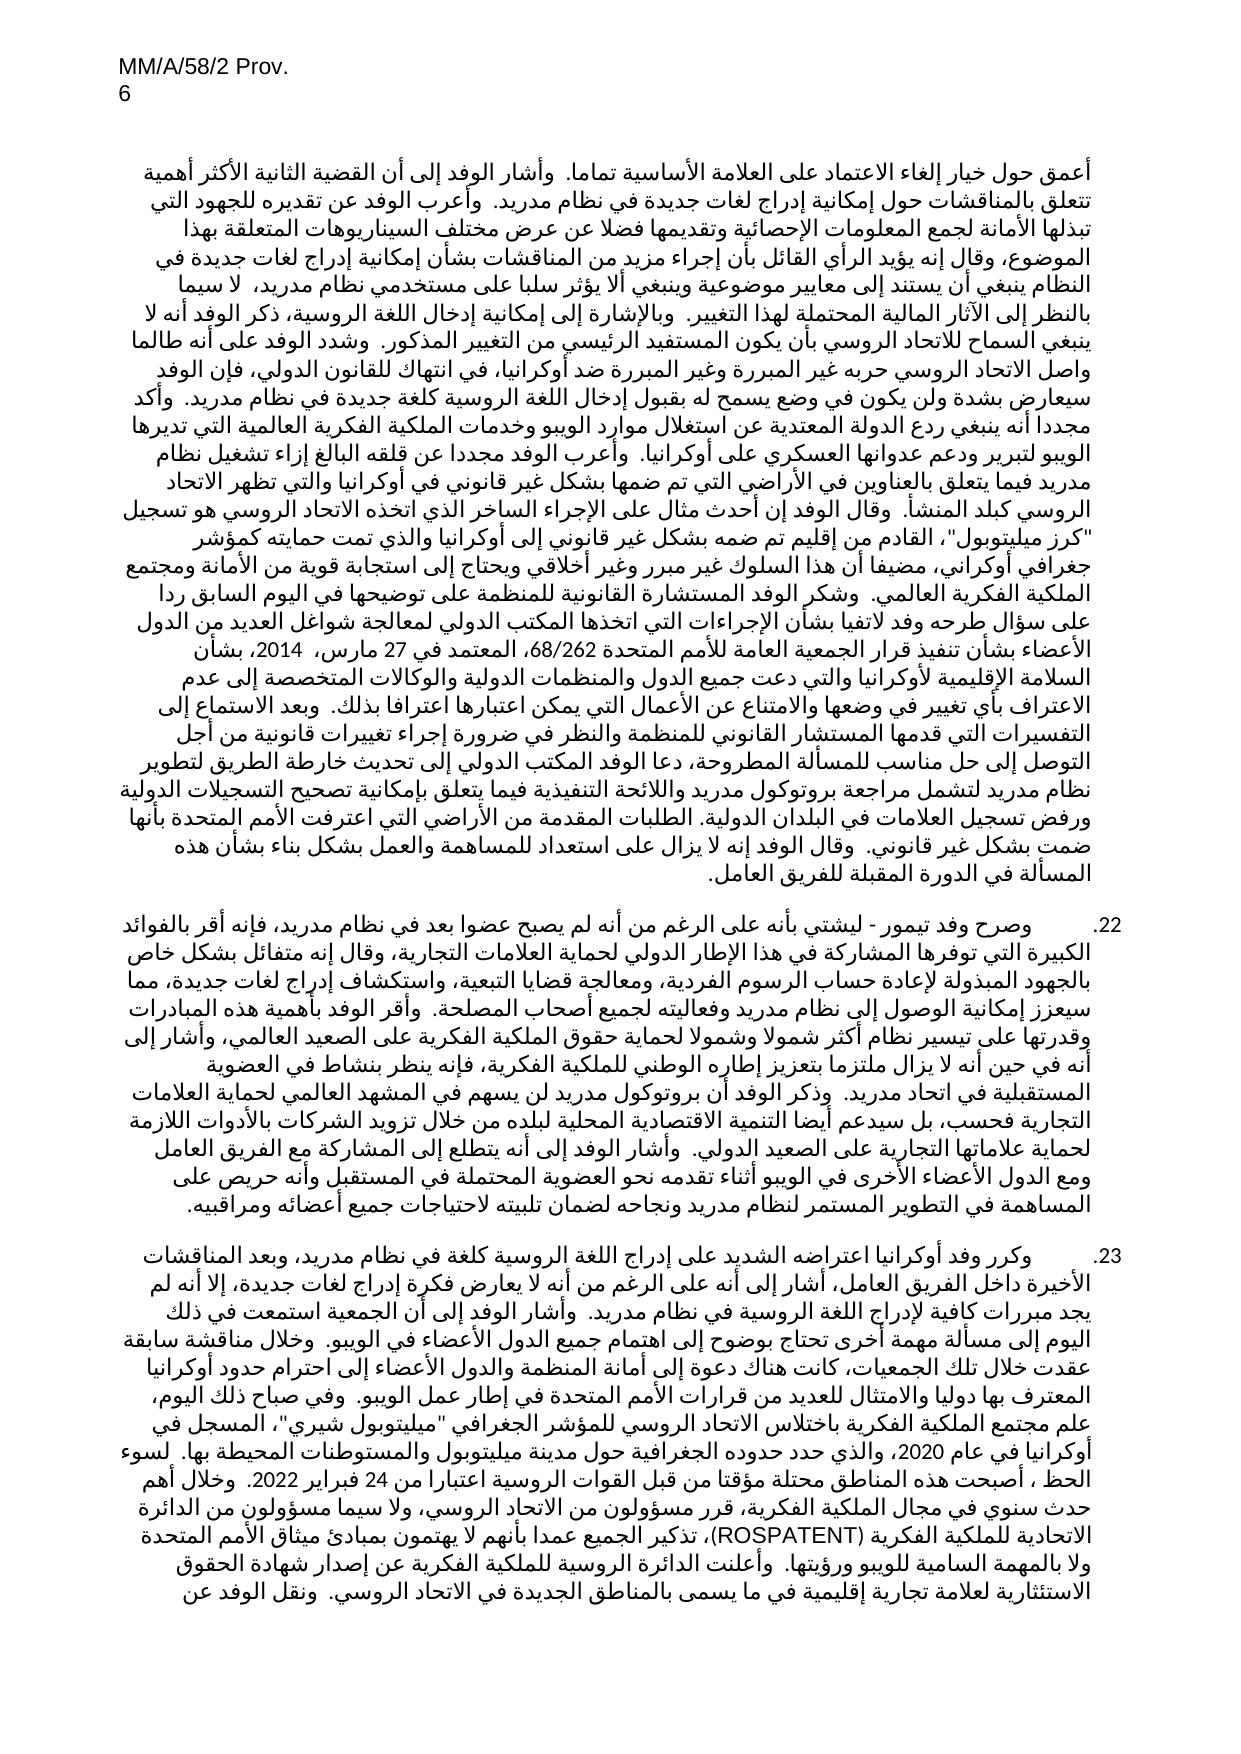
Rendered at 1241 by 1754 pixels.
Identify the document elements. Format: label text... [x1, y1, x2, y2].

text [118, 1241, 1092, 1605]
text وصرح وفد تيمور - ليشتي بأنه على الرغم من أنه لم يصبح عضوا بعد في نظام مدريد، فإنه أقر بالفوائد الكبيرة التي توفرها المشاركة في هذا الإطار الدولي لحماية العلامات التجارية، وقال إنه متفائل بشكل خاص بالجهود المبذولة لإعادة حساب الرسوم الفردية، ومعالجة قضايا التبعية، واستكشاف إدراج لغات جديدة، مما سيعزز إمكانية الوصول إلى نظام مدريد وفعاليته لجميع أصحاب المصلحة. وأقر الوفد بأهمية هذه المبادرات وقدرتها على تيسير نظام أكثر شمولا وشمولا لحماية حقوق الملكية الفكرية على الصعيد العالمي، وأشار إلى أنه في حين أنه لا يزال ملتزما بتعزيز إطاره الوطني للملكية الفكرية، فإنه ينظر بنشاط في العضوية المستقبلية في اتحاد مدريد. وذكر الوفد أن بروتوكول مدريد لن يسهم في المشهد العالمي لحماية العلامات التجارية فحسب، بل سيدعم أيضا التنمية الاقتصادية المحلية لبلده من خلال تزويد الشركات بالأدوات اللازمة لحماية علاماتها التجارية على الصعيد الدولي. وأشار الوفد إلى أنه يتطلع إلى المشاركة مع الفريق العامل ومع الدول الأعضاء الأخرى في الويبو أثناء تقدمه نحو العضوية المحتملة في المستقبل وأنه حريص على المساهمة في التطوير المستمر لنظام مدريد ونجاحه لضمان تلبيته لاحتياجات جميع أعضائه ومراقبيه. [118, 910, 1092, 1218]
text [118, 158, 1092, 887]
